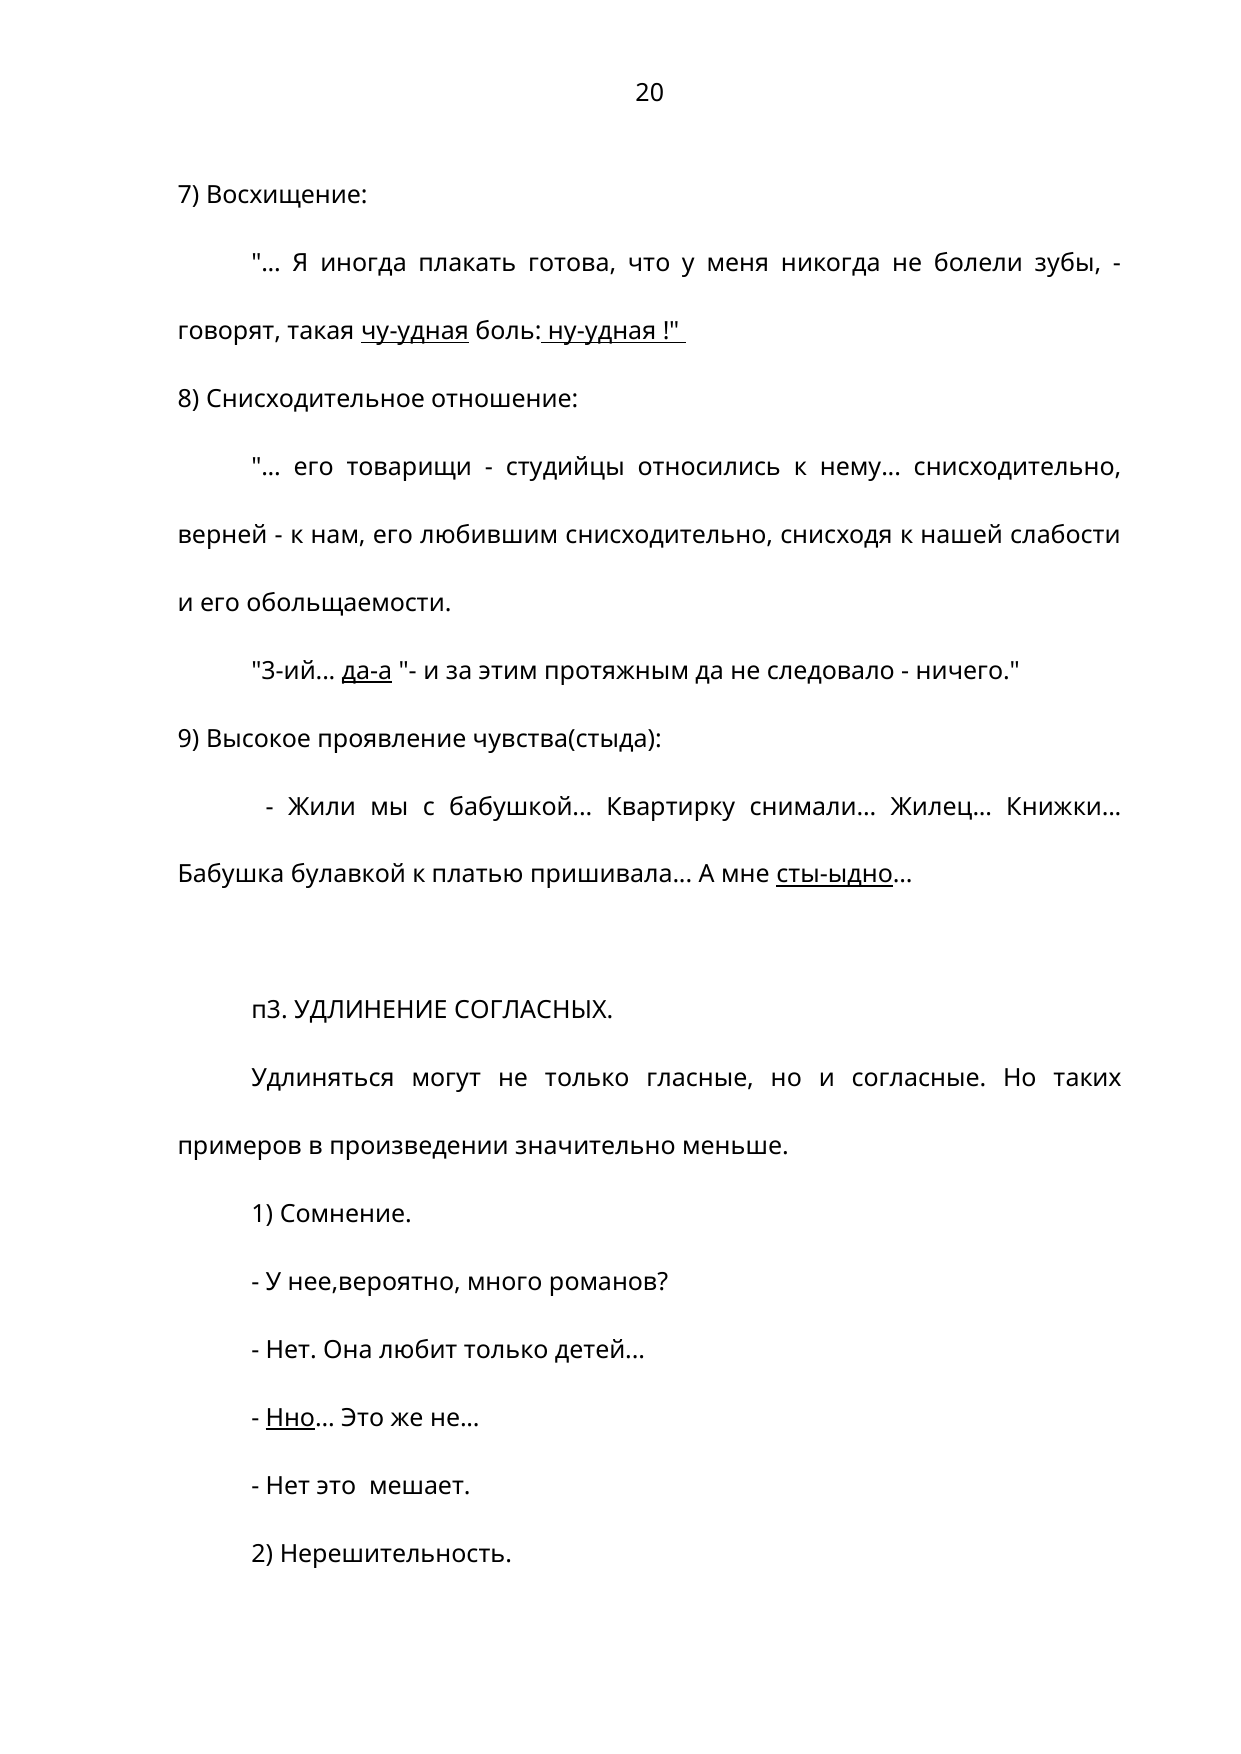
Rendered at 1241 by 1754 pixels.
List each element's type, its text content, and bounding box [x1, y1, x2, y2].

text - Нно... Это же не... [177, 1400, 1122, 1434]
text Удлиняться могут не только гласные, но и согласные. Но таких примеров в произведении значительно меньше. [177, 1060, 1122, 1162]
text - Нет это мешает. [177, 1468, 1122, 1502]
text 2) Нерешительность. [177, 1536, 1122, 1569]
text - Жили мы с бабушкой... Квартирку снимали... Жилец... Книжки... Бабушка булавкой к платью пришивала... А мне сты-ыдно... [177, 788, 1122, 890]
text "... Я иногда плакать готова, что у меня никогда не болели зубы, -говорят, такая чу-удная боль: ну-удная !" [177, 245, 1122, 347]
text - У нее,вероятно, много романов? [177, 1264, 1122, 1298]
text "3-ий... да-а "- и за этим протяжным да не следовало - ничего." [177, 653, 1122, 687]
text "... его товарищи - студийцы относились к нему... снисходительно, верней - к нам, его любившим снисходительно, снисходя к нашей слабости и его обольщаемости. [177, 449, 1122, 619]
text 9) Высокое проявление чувства(стыда): [177, 721, 1122, 754]
text 1) Сомнение. [177, 1196, 1122, 1230]
text - Нет. Она любит только детей... [177, 1332, 1122, 1366]
text 8) Снисходительное отношение: [177, 381, 1122, 415]
text п3. Удлинение согласных. [177, 992, 1122, 1026]
text 7) Восхищение: [177, 177, 1122, 211]
